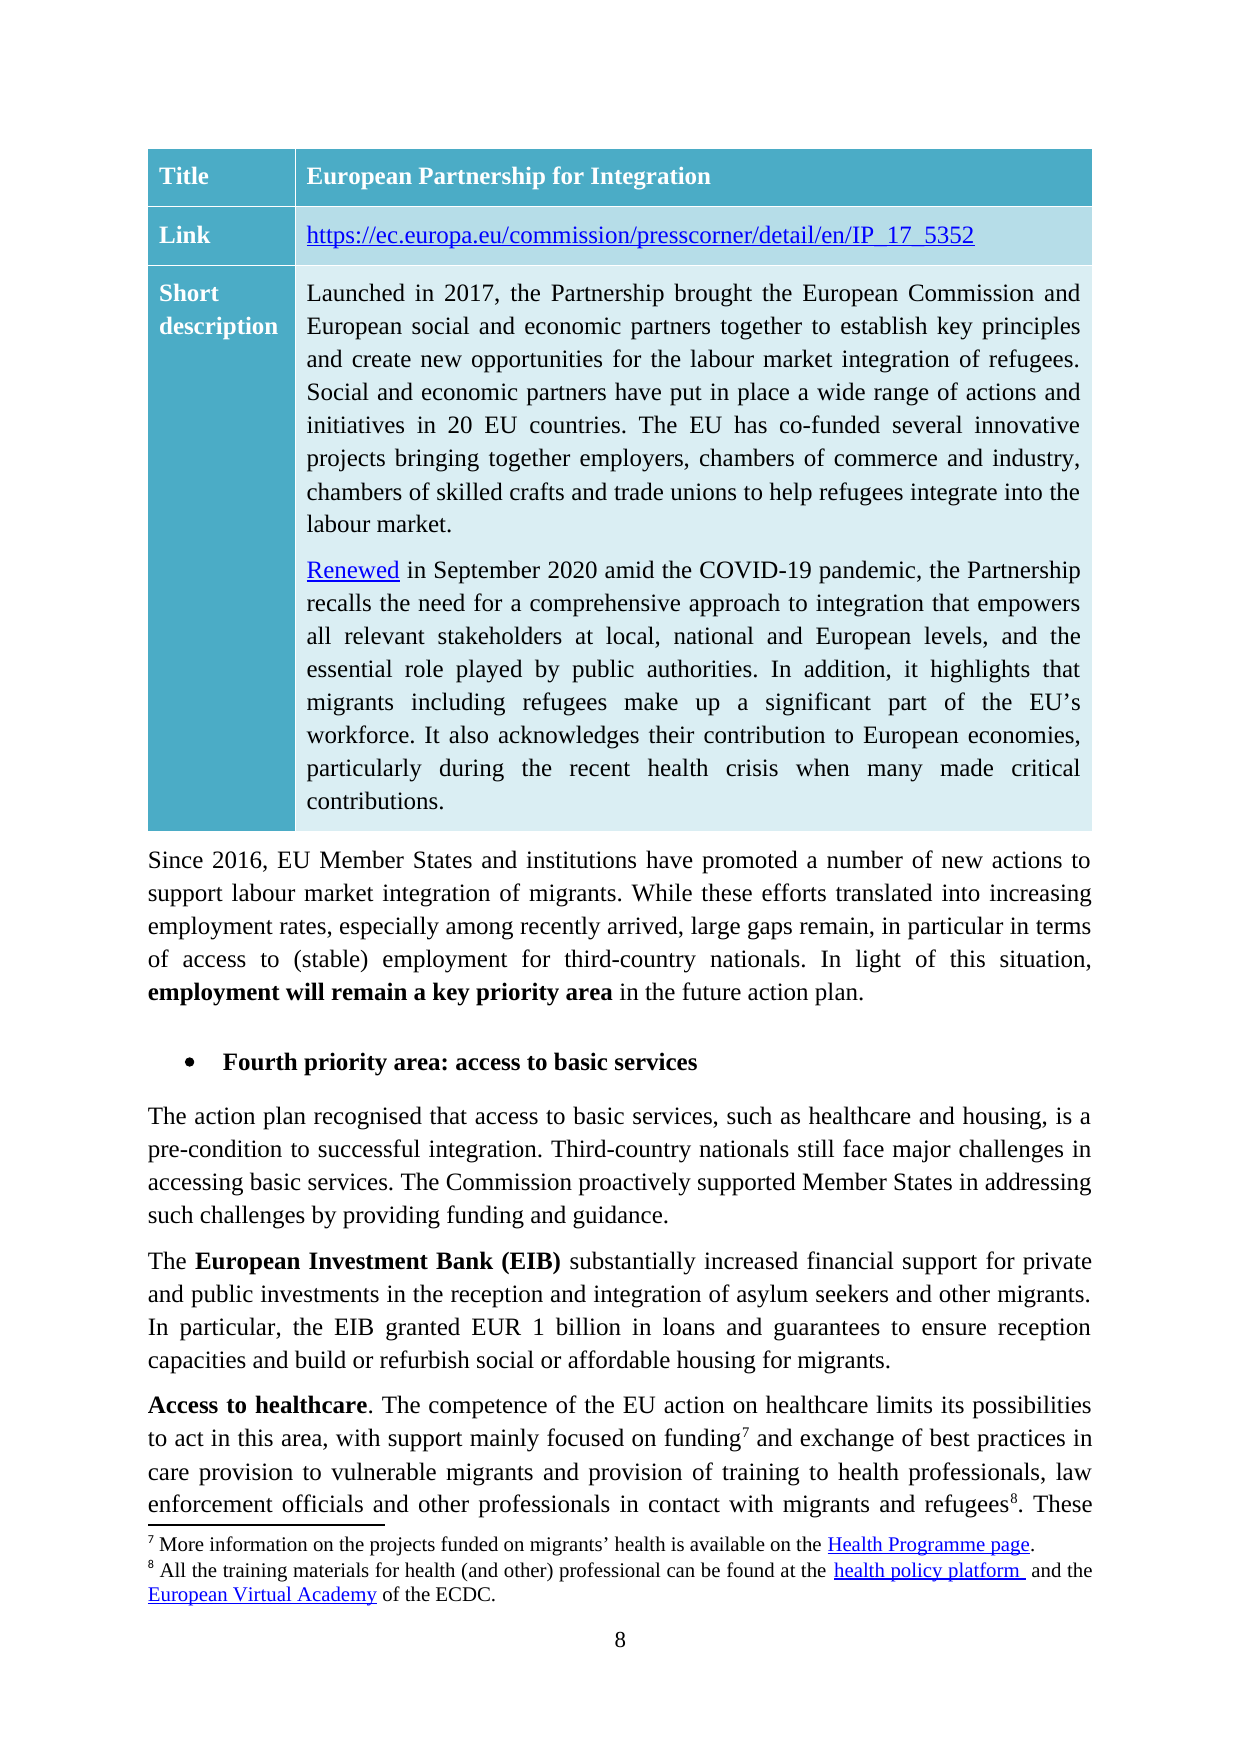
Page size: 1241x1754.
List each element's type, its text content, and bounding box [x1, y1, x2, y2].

table_header European Partnership for Integration [296, 149, 1092, 206]
list Fourth priority area: access to basic services [185, 1047, 1093, 1076]
table_cell Launched in 2017, the Partnership brought the European Commission and European social and economic partners together to establish key principles and create new opportunities for the labour market integration of refugees. Social and economic partners have put in place a wide range of actions and initiatives in 20 EU countries. The EU has co-funded several innovative projects bringing together employers, chambers of commerce and industry, chambers of skilled crafts and trade unions to help refugees integrate into the labour market. Renewed in September 2020 amid the COVID-19 pandemic, the Partnership recalls the need for a comprehensive approach to integration that empowers all relevant stakeholders at local, national and European levels, and the essential role played by public authorities. In addition, it highlights that migrants including refugees make up a significant part of the EU’s workforce. It also acknowledges their contribution to European economies, particularly during the recent health crisis when many made critical contributions. [296, 266, 1092, 831]
table_cell Link [148, 207, 295, 265]
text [148, 1391, 1093, 1518]
table_header Title [148, 149, 295, 206]
text The European Investment Bank (EIB) substantially increased financial support for private and public investments in the reception and integration of asylum seekers and other migrants. In particular, the EIB granted EUR 1 billion in loans and guarantees to ensure reception capacities and build or refurbish social or affordable housing for migrants. [148, 1246, 1093, 1374]
text Since 2016, EU Member States and institutions have promoted a number of new actions to support labour market integration of migrants. While these efforts translated into increasing employment rates, especially among recently arrived, large gaps remain, in particular in terms of access to (stable) employment for third-country nationals. In light of this situation, employment will remain a key priority area in the future action plan. [148, 845, 1093, 1006]
text The action plan recognised that access to basic services, such as healthcare and housing, is a pre-condition to successful integration. Third-country nationals still face major challenges in accessing basic services. The Commission proactively supported Member States in addressing such challenges by providing funding and guidance. [148, 1101, 1093, 1229]
table_cell Short description [148, 266, 295, 831]
table_cell https://ec.europa.eu/commission/presscorner/detail/en/IP_17_5352 [296, 207, 1092, 265]
